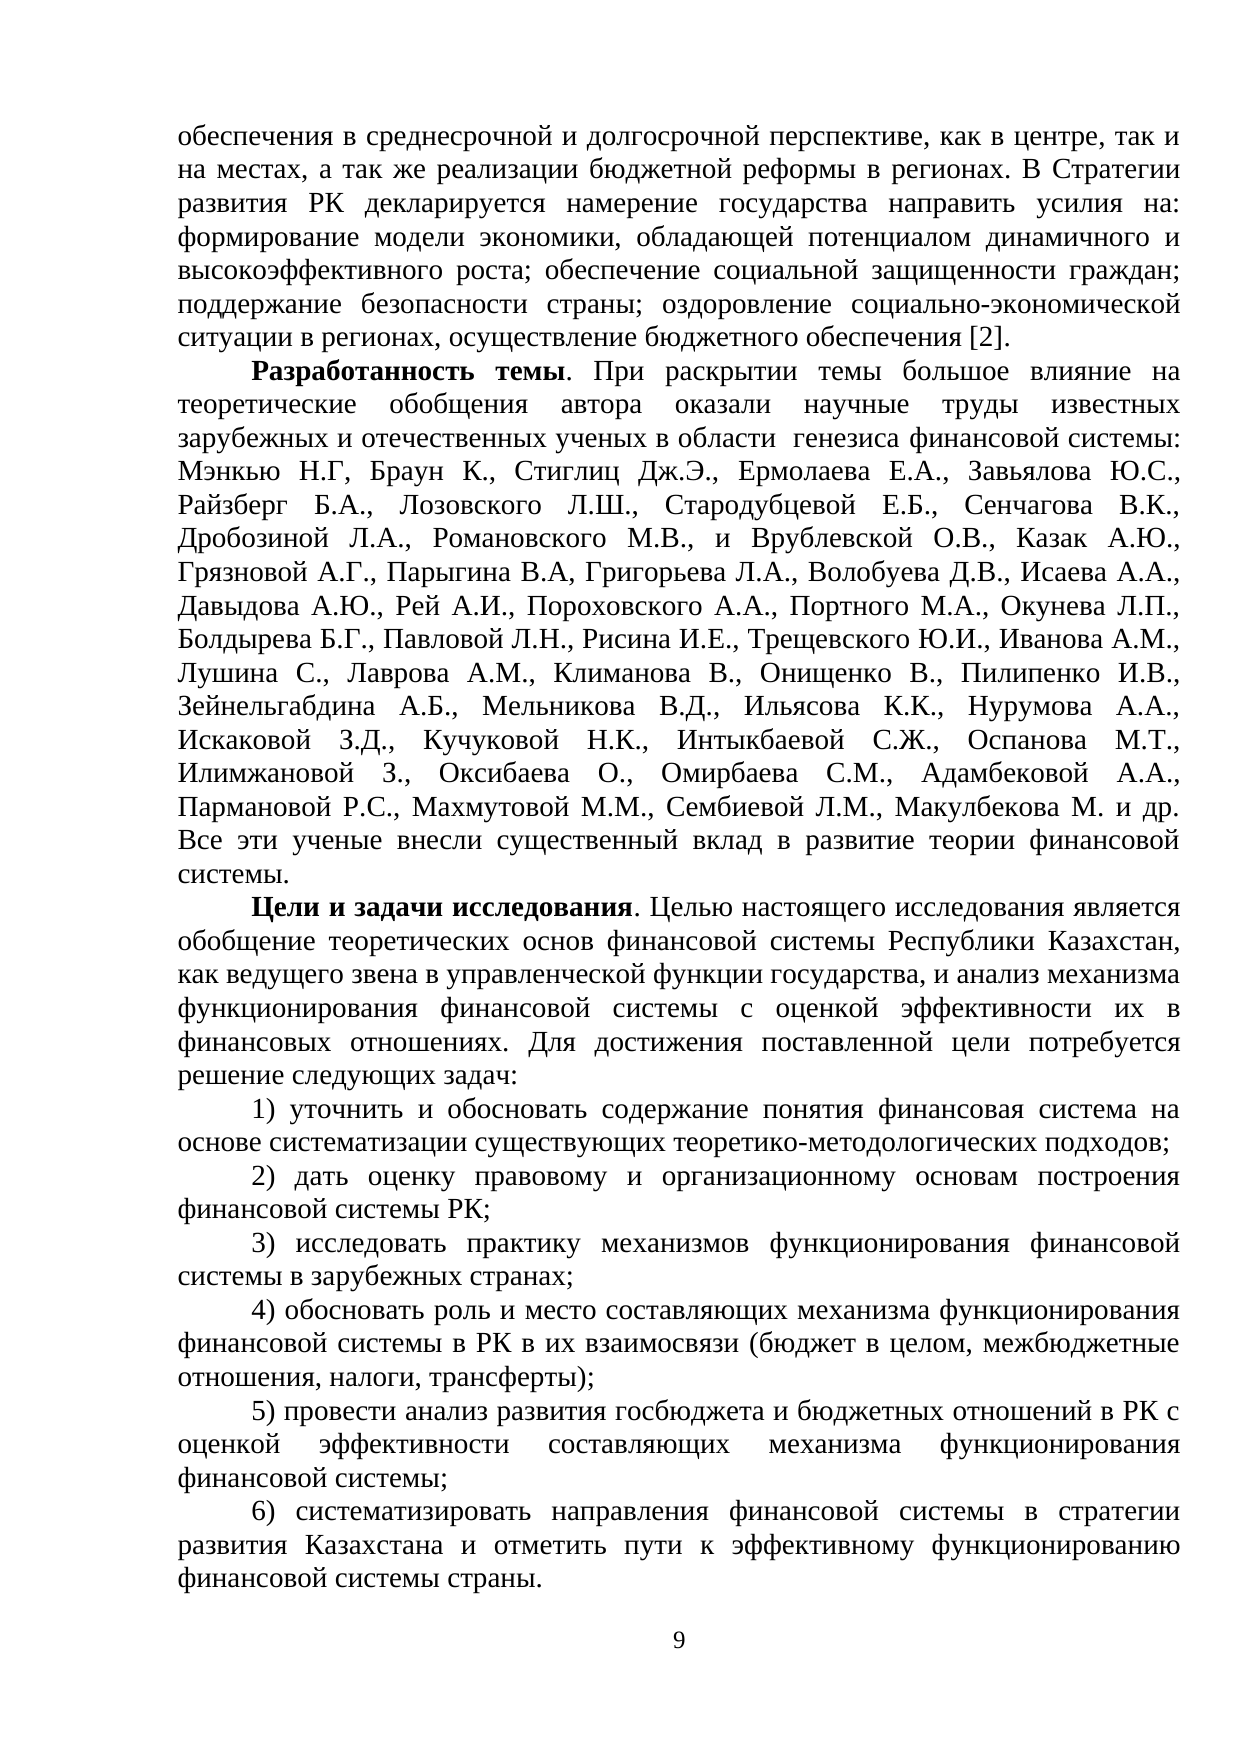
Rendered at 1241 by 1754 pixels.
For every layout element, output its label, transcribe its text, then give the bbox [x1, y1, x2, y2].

list 4) обосновать роль и место составляющих механизма функционирования финансовой системы в РК в их взаимосвязи (бюджет в целом, межбюджетные отношения, налоги, трансферты); [177, 1292, 1181, 1393]
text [177, 118, 1181, 353]
list 3) исследовать практику механизмов функционирования финансовой системы в зарубежных странах; [177, 1225, 1181, 1292]
text Разработанность темы. При раскрытии темы большое влияние на теоретические обобщения автора оказали научные труды известных зарубежных и отечественных ученых в области генезиса финансовой системы: Мэнкью Н.Г, Браун К., Стиглиц Дж.Э., Ермолаева Е.А., Завьялова Ю.С., Райзберг Б.А., Лозовского Л.Ш., Стародубцевой Е.Б., Сенчагова В.К., Дробозиной Л.А., Романовского М.В., и Врублевской О.В., Казак А.Ю., Грязновой А.Г., Парыгина В.А, Григорьева Л.А., Волобуева Д.В., Исаева А.А., Давыдова А.Ю., Рей А.И., Пороховского А.А., Портного М.А., Окунева Л.П., Болдырева Б.Г., Павловой Л.Н., Рисина И.Е., Трещевского Ю.И., Иванова А.М., Лушина С., Лаврова А.М., Климанова В., Онищенко В., Пилипенко И.В., Зейнельгабдина А.Б., Мельникова В.Д., Ильясова К.К., Нурумова А.А., Искаковой З.Д., Кучуковой Н.К., Интыкбаевой С.Ж., Оспанова М.Т., Илимжановой З., Оксибаева О., Омирбаева С.М., Адамбековой А.А., Пармановой Р.С., Махмутовой М.М., Сембиевой Л.М., Макулбекова М. и др. Все эти ученые внесли существенный вклад в развитие теории финансовой системы. [177, 353, 1181, 889]
list 5) провести анализ развития госбюджета и бюджетных отношений в РК с оценкой эффективности составляющих механизма функционирования финансовой системы; [177, 1393, 1181, 1493]
text Цели и задачи исследования. Целью настоящего исследования является обобщение теоретических основ финансовой системы Республики Казахстан, как ведущего звена в управленческой функции государства, и анализ механизма функционирования финансовой системы с оценкой эффективности их в финансовых отношениях. Для достижения поставленной цели потребуется решение следующих задач: [177, 889, 1181, 1091]
list 1) уточнить и обосновать содержание понятия финансовая система на основе систематизации существующих теоретико-методологических подходов; [177, 1091, 1181, 1158]
list 6) систематизировать направления финансовой системы в стратегии развития Казахстана и отметить пути к эффективному функционированию финансовой системы страны. [177, 1493, 1181, 1594]
list 2) дать оценку правовому и организационному основам построения финансовой системы РК; [177, 1158, 1181, 1225]
